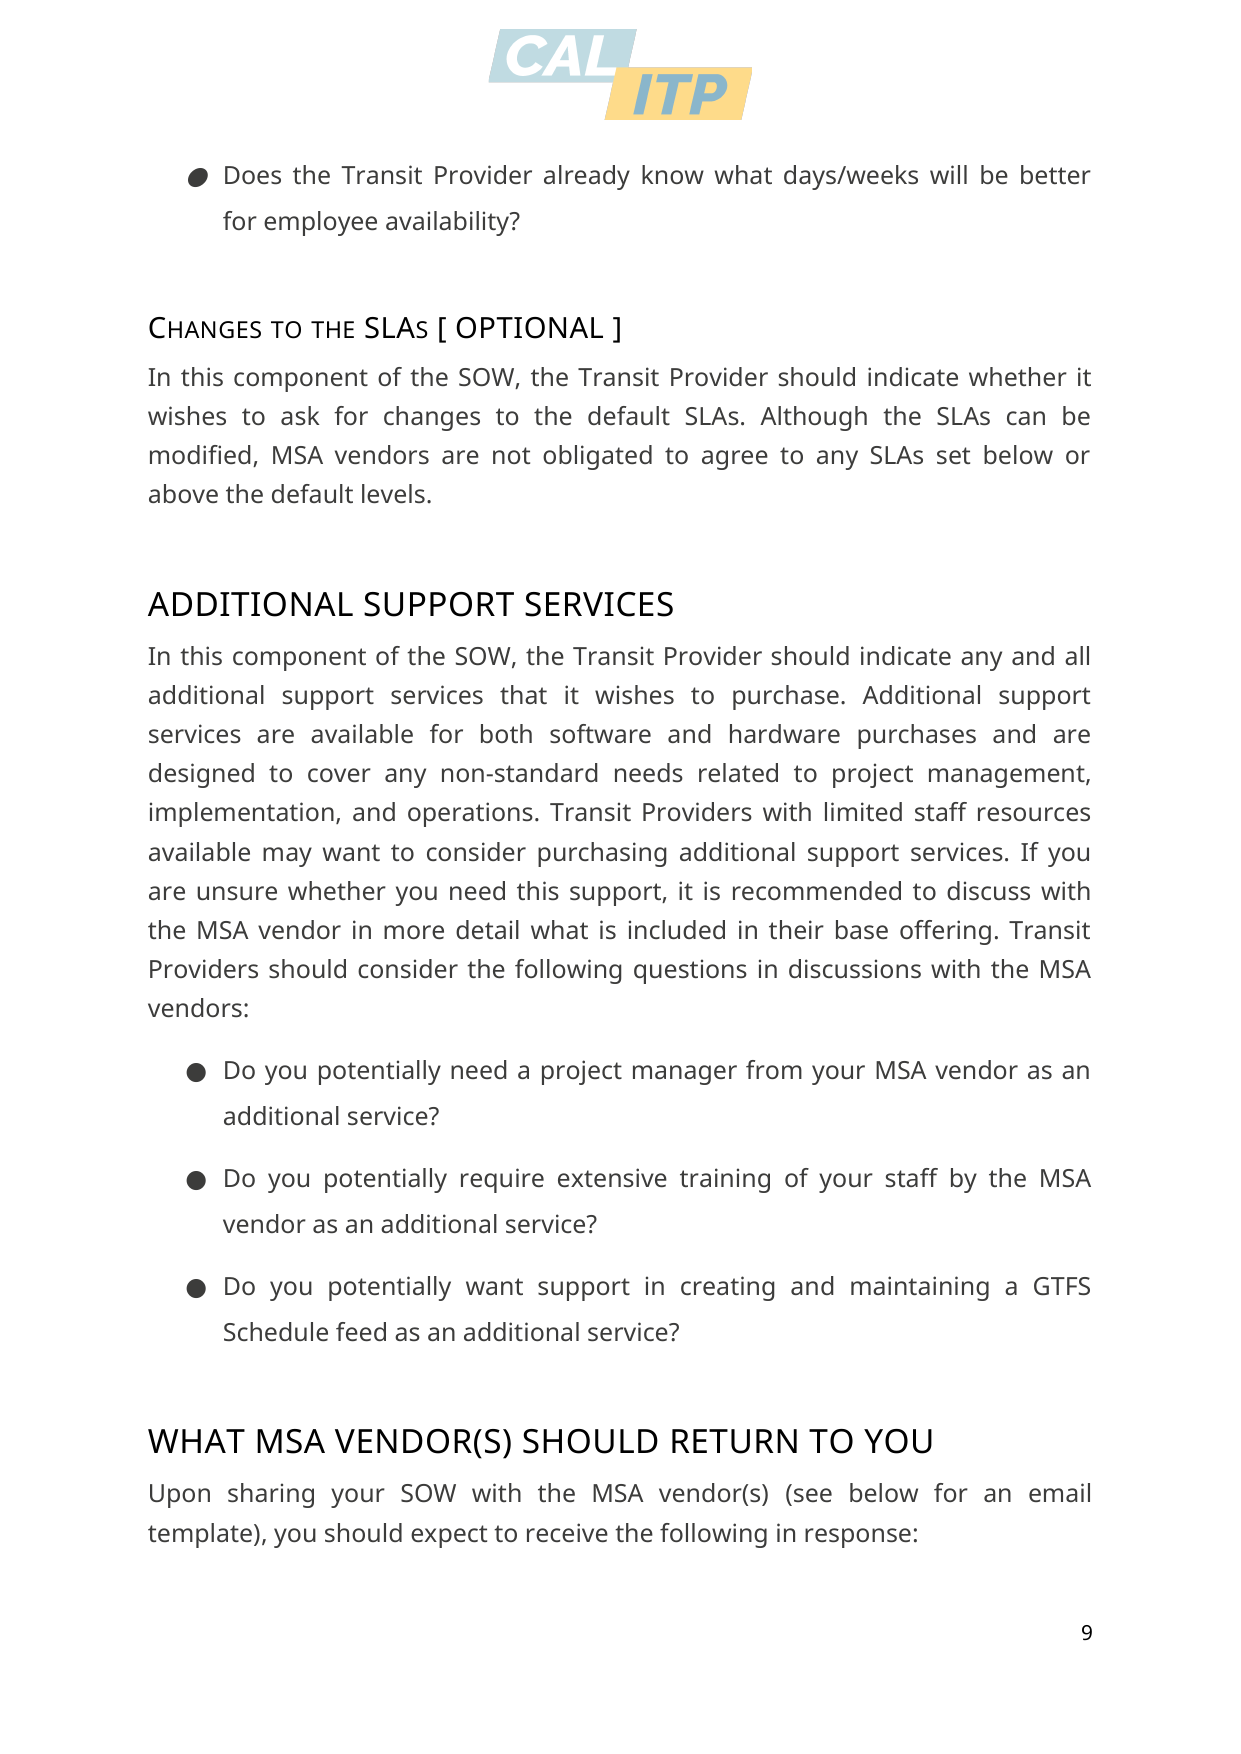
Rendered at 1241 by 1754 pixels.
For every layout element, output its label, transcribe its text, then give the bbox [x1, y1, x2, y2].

subtitle Changes to the SLAs [ OPTIONAL ] [148, 307, 1092, 347]
picture [488, 29, 752, 120]
text In this component of the SOW, the Transit Provider should indicate any and all additional support services that it wishes to purchase. Additional support services are available for both software and hardware purchases and are designed to cover any non-standard needs related to project management, implementation, and operations. Transit Providers with limited staff resources available may want to consider purchasing additional support services. If you are unsure whether you need this support, it is recommended to discuss with the MSA vendor in more detail what is included in their base offering. Transit Providers should consider the following questions in discussions with the MSA vendors: [148, 638, 1092, 1025]
text Upon sharing your SOW with the MSA vendor(s) (see below for an email template), you should expect to receive the following in response: [148, 1476, 1092, 1549]
list Do you potentially need a project manager from your MSA vendor as an additional service? [185, 1042, 1092, 1133]
subtitle ADDITIONAL SUPPORT SERVICES [148, 580, 1092, 626]
list Does the Transit Provider already know what days/weeks will be better for employee availability? [185, 148, 1092, 238]
subtitle WHAT MSA VENDOR(S) SHOULD RETURN TO YOU [148, 1418, 1092, 1464]
text In this component of the SOW, the Transit Provider should indicate whether it wishes to ask for changes to the default SLAs. Although the SLAs can be modified, MSA vendors are not obligated to agree to any SLAs set below or above the default levels. [148, 359, 1092, 511]
list Do you potentially require extensive training of your staff by the MSA vendor as an additional service? [185, 1151, 1092, 1241]
list Do you potentially want support in creating and maintaining a GTFS Schedule feed as an additional service? [185, 1258, 1092, 1349]
